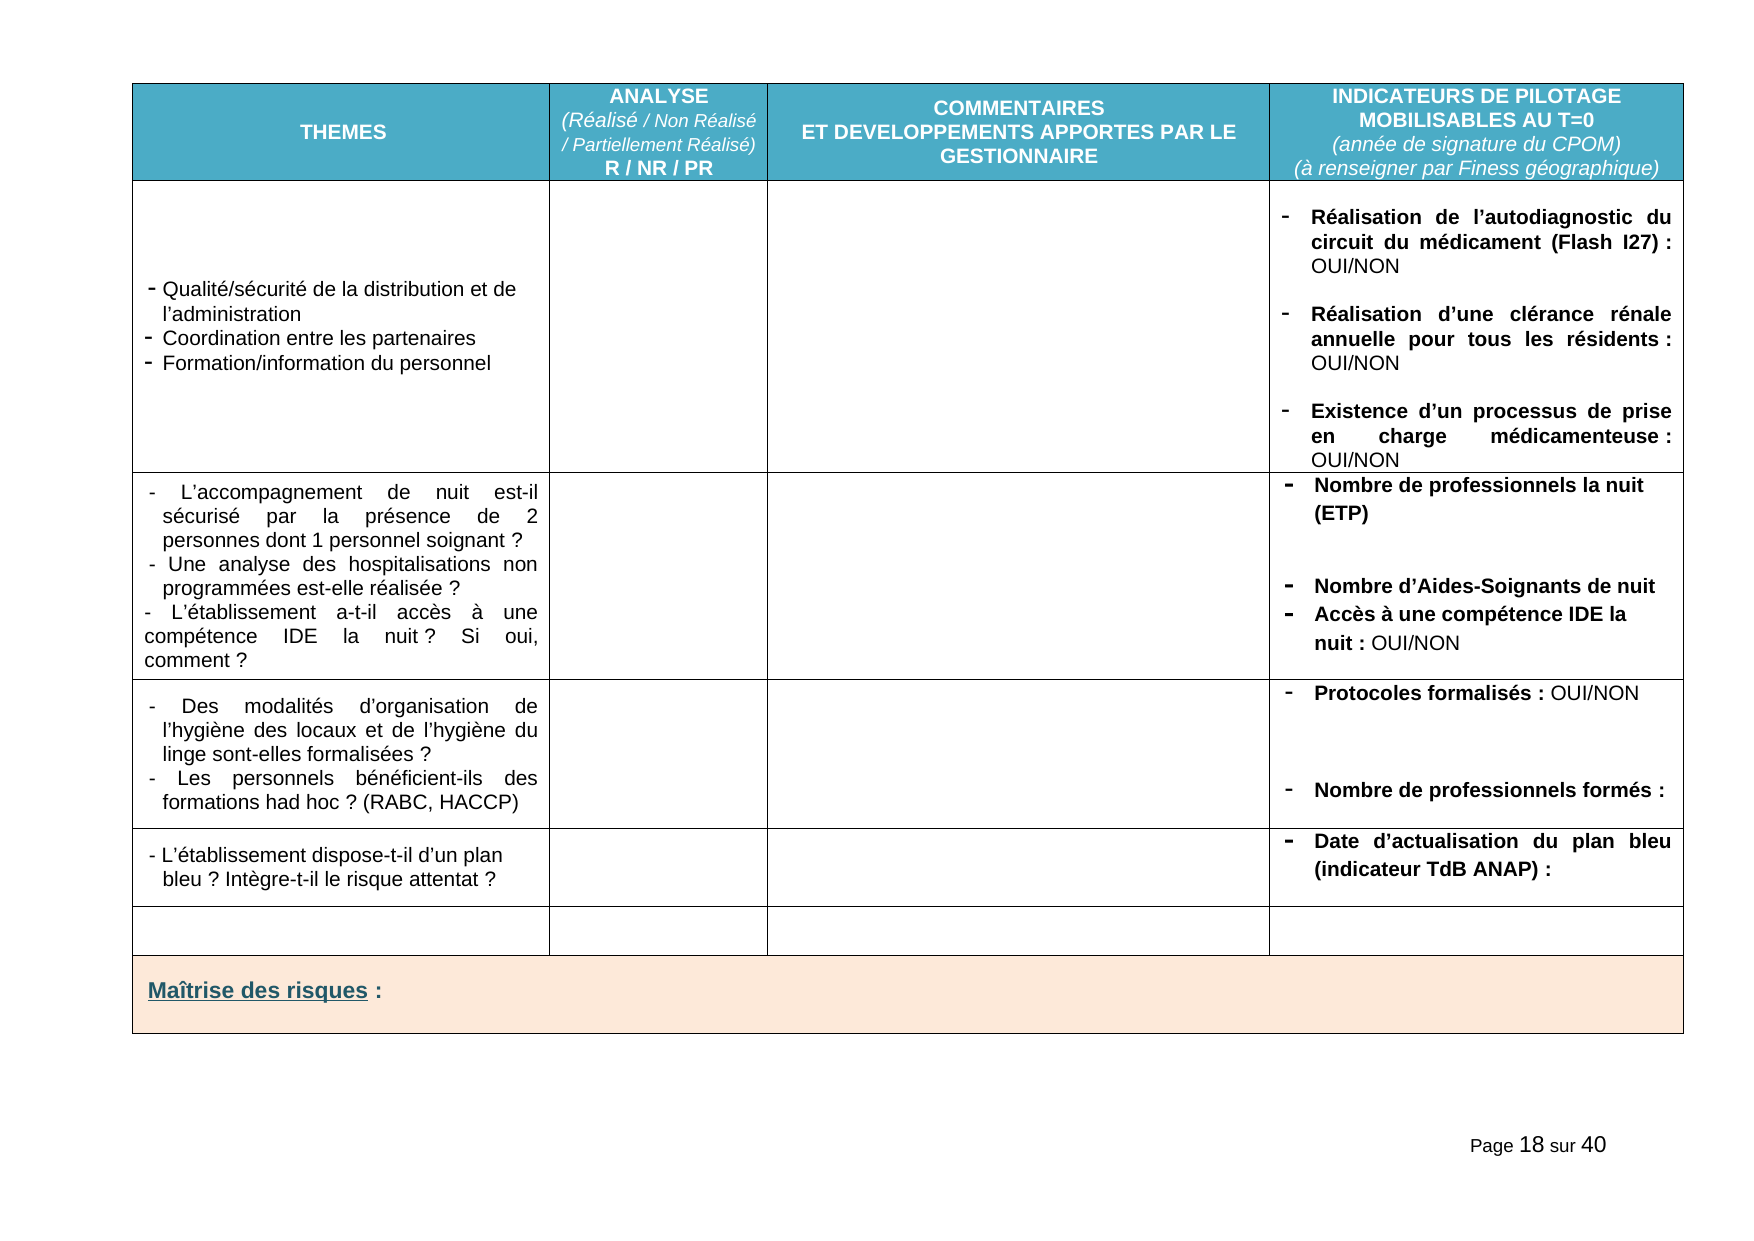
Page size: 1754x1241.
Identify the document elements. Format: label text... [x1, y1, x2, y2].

table_cell [768, 680, 1269, 828]
table_cell Nombre de professionnels la nuit (ETP) Nombre d’Aides-Soignants de nuit Accès à une compétence IDE la nuit : OUI/NON [1270, 473, 1683, 679]
table_header ANALYSE (Réalisé / Non Réalisé / Partiellement Réalisé) R / NR / PR [550, 84, 767, 180]
table_cell Date d’actualisation du plan bleu (indicateur TdB ANAP) : [1270, 829, 1683, 906]
table_cell Protocoles formalisés : OUI/NON Nombre de professionnels formés : [1270, 680, 1683, 828]
table_cell [550, 907, 767, 955]
table_header THEMES [133, 84, 549, 180]
table_cell - L’établissement dispose-t-il d’un plan bleu ? Intègre-t-il le risque attentat ? [133, 829, 549, 906]
table_cell - L’accompagnement de nuit est-il sécurisé par la présence de 2 personnes dont 1 personnel soignant ? - Une analyse des hospitalisations non programmées est-elle réalisée ? - L’établissement a-t-il accès à une compétence IDE la nuit ? Si oui, comment ? [133, 473, 549, 679]
table_cell [768, 907, 1269, 955]
table_cell [550, 181, 767, 472]
table_header INDICATEURS DE PILOTAGE MOBILISABLES AU T=0 (année de signature du CPOM) (à renseigner par Finess géographique) [1270, 84, 1683, 180]
table_cell Maîtrise des risques : Points forts : Points d’amélioration : [133, 956, 1683, 1033]
table_cell [550, 829, 767, 906]
table_cell [1270, 907, 1683, 955]
table_header COMMENTAIRES ET DEVELOPPEMENTS APPORTES PAR LE GESTIONNAIRE [768, 84, 1269, 180]
table_cell [133, 907, 549, 955]
table_cell [550, 473, 767, 679]
table_cell - Des modalités d’organisation de l’hygiène des locaux et de l’hygiène du linge sont-elles formalisées ? - Les personnels bénéficient-ils des formations had hoc ? (RABC, HACCP) [133, 680, 549, 828]
table_cell [768, 181, 1269, 472]
table_cell [550, 680, 767, 828]
table_cell [768, 473, 1269, 679]
table_cell [768, 829, 1269, 906]
